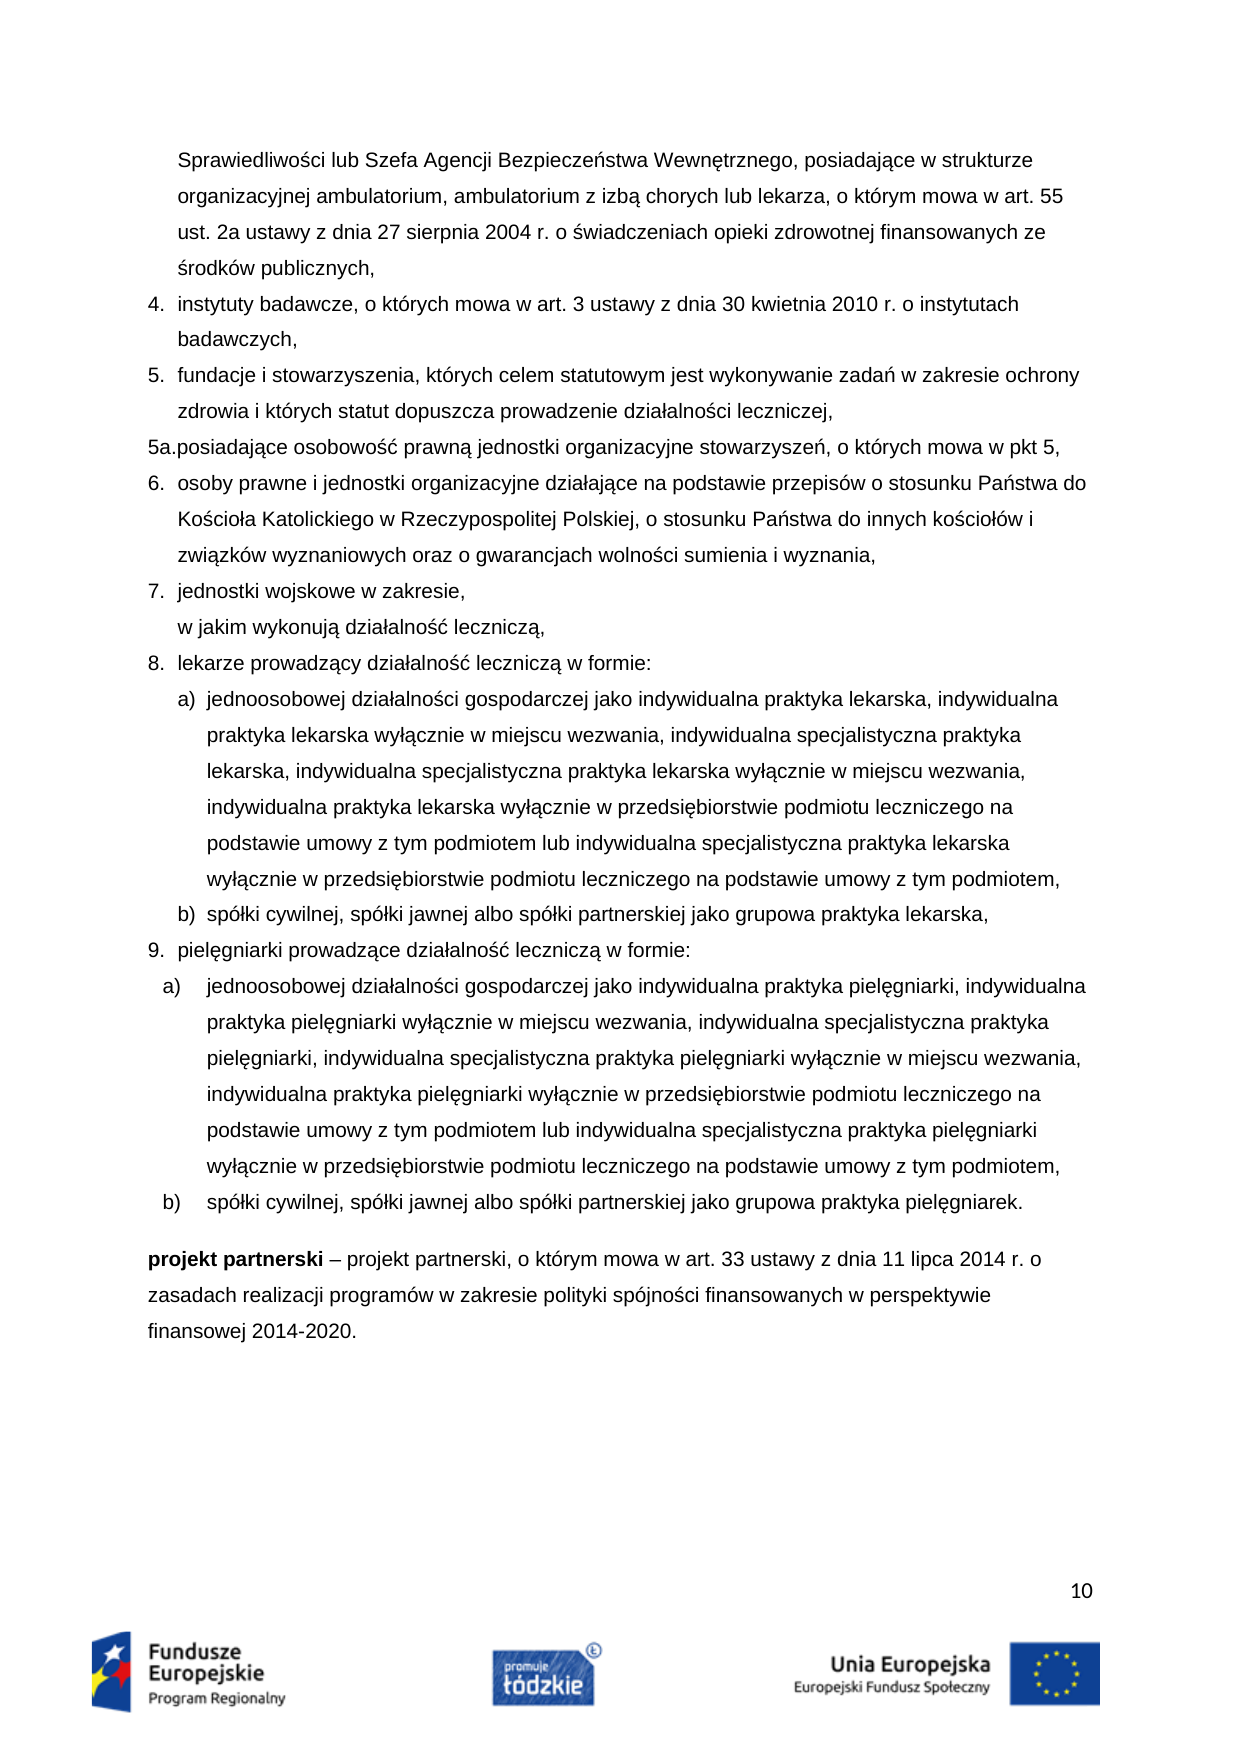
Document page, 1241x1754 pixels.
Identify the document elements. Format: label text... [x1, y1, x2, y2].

text 4. instytuty badawcze, o których mowa w art. 3 ustawy z dnia 30 kwietnia 2010 r. o instytutach badawczych, [148, 291, 1093, 351]
picture [90, 1631, 1099, 1713]
text b) spółki cywilnej, spółki jawnej albo spółki partnerskiej jako grupowa praktyka lekarska, [177, 902, 1093, 926]
text projekt partnerski – projekt partnerski, o którym mowa w art. 33 ustawy z dnia 11 lipca 2014 r. o zasadach realizacji programów w zakresie polityki spójności finansowanych w perspektywie finansowej 2014-2020. [148, 1247, 1093, 1342]
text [148, 148, 1093, 279]
text w jakim wykonują działalność leczniczą, [148, 615, 1093, 639]
text 5. fundacje i stowarzyszenia, których celem statutowym jest wykonywanie zadań w zakresie ochrony zdrowia i których statut dopuszcza prowadzenie działalności leczniczej, [148, 363, 1093, 423]
list jednoosobowej działalności gospodarczej jako indywidualna praktyka pielęgniarki, indywidualna praktyka pielęgniarki wyłącznie w miejscu wezwania, indywidualna specjalistyczna praktyka pielęgniarki, indywidualna specjalistyczna praktyka pielęgniarki wyłącznie w miejscu wezwania, indywidualna praktyka pielęgniarki wyłącznie w przedsiębiorstwie podmiotu leczniczego na podstawie umowy z tym podmiotem lub indywidualna specjalistyczna praktyka pielęgniarki wyłącznie w przedsiębiorstwie podmiotu leczniczego na podstawie umowy z tym podmiotem, [162, 974, 1093, 1178]
text 5a.posiadające osobowość prawną jednostki organizacyjne stowarzyszeń, o których mowa w pkt 5, [148, 435, 1093, 459]
text 7. jednostki wojskowe w zakresie, [148, 579, 1093, 603]
list spółki cywilnej, spółki jawnej albo spółki partnerskiej jako grupowa praktyka pielęgniarek. [162, 1190, 1093, 1214]
list jednoosobowej działalności gospodarczej jako indywidualna praktyka lekarska, indywidualna praktyka lekarska wyłącznie w miejscu wezwania, indywidualna specjalistyczna praktyka lekarska, indywidualna specjalistyczna praktyka lekarska wyłącznie w miejscu wezwania, indywidualna praktyka lekarska wyłącznie w przedsiębiorstwie podmiotu leczniczego na podstawie umowy z tym podmiotem lub indywidualna specjalistyczna praktyka lekarska wyłącznie w przedsiębiorstwie podmiotu leczniczego na podstawie umowy z tym podmiotem, [177, 687, 1093, 890]
text 8. lekarze prowadzący działalność leczniczą w formie: [148, 651, 1093, 675]
text 9. pielęgniarki prowadzące działalność leczniczą w formie: [148, 938, 1093, 962]
text 6. osoby prawne i jednostki organizacyjne działające na podstawie przepisów o stosunku Państwa do Kościoła Katolickiego w Rzeczypospolitej Polskiej, o stosunku Państwa do innych kościołów i związków wyznaniowych oraz o gwarancjach wolności sumienia i wyznania, [148, 471, 1093, 567]
